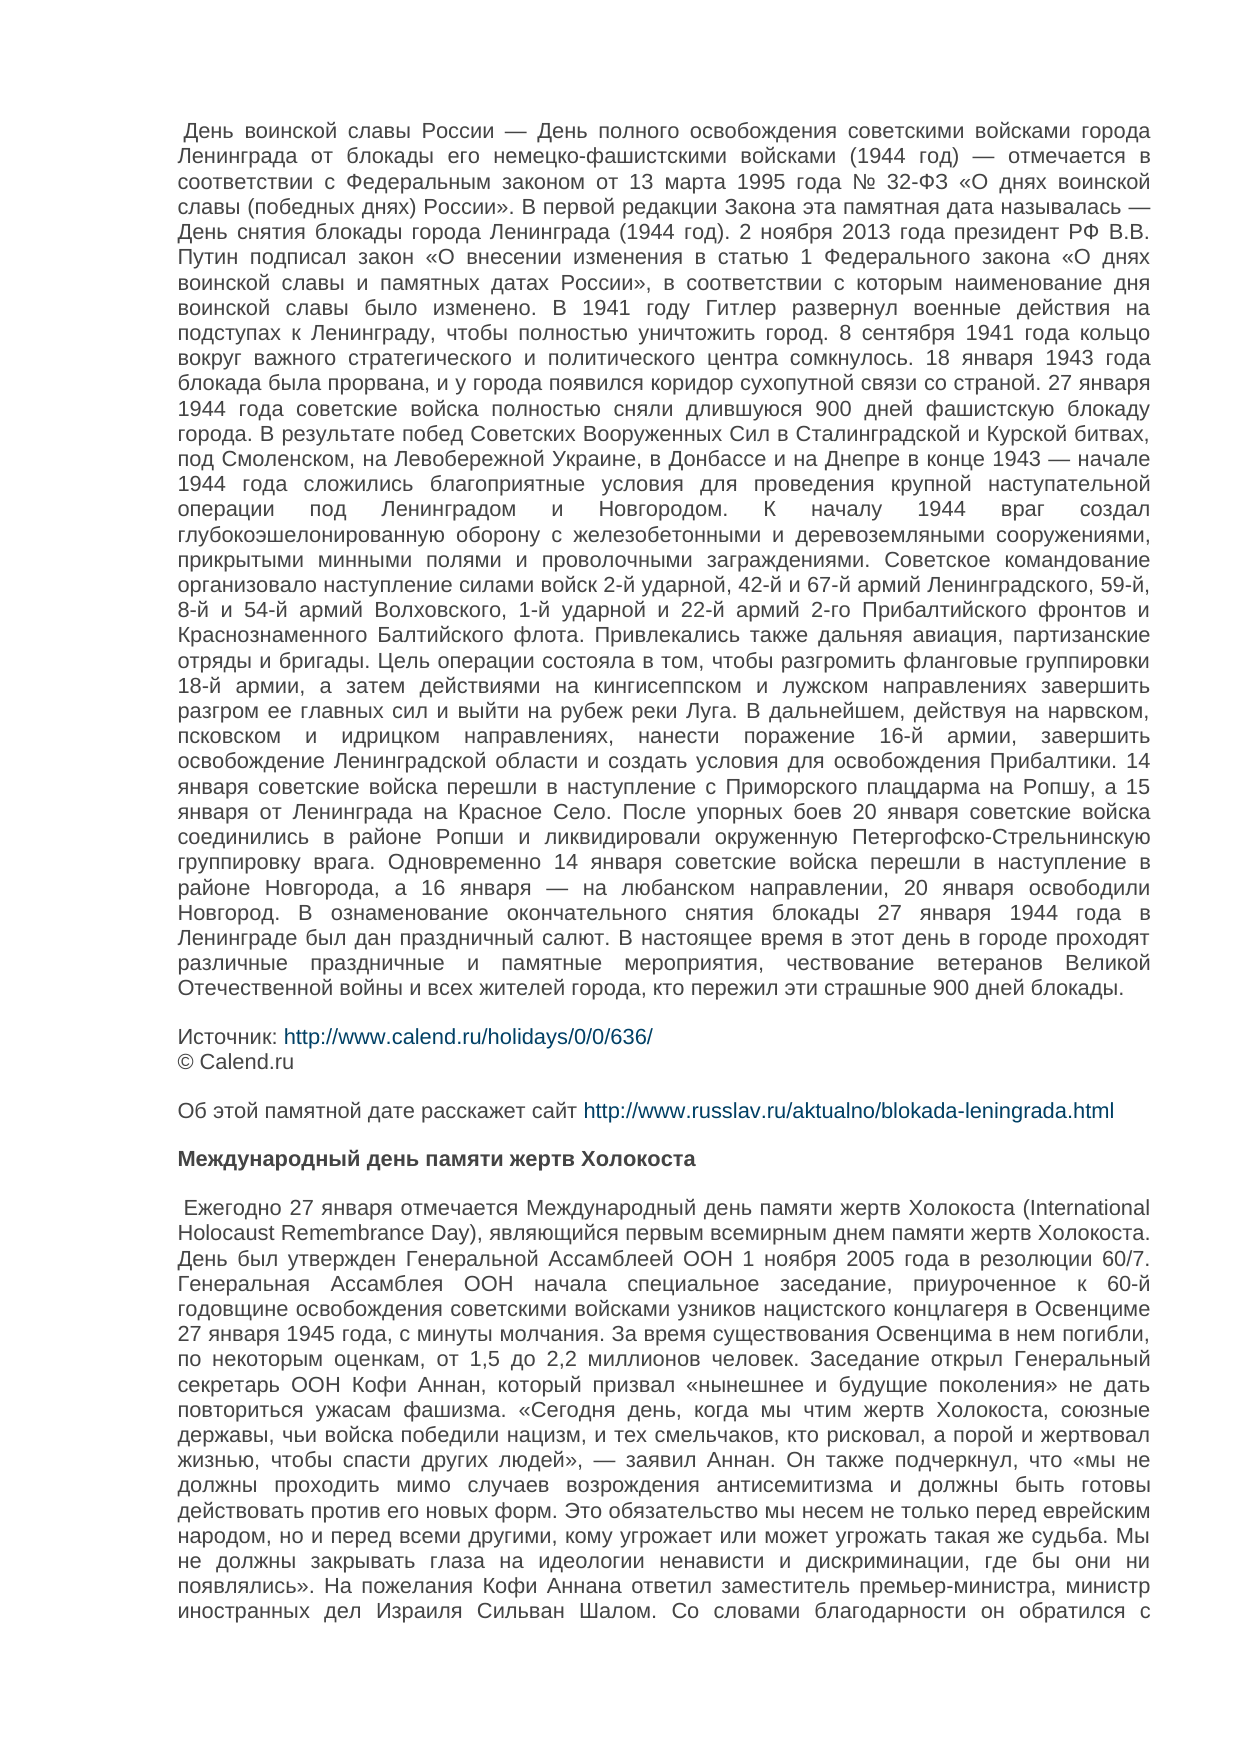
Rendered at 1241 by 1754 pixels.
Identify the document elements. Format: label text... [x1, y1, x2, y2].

text Об этой памятной дате расскажет сайт http://www.russlav.ru/aktualno/blokada-leningrada.html [177, 1098, 1152, 1123]
text Источник: http://www.calend.ru/holidays/0/0/636/ © Calend.ru [177, 1024, 1152, 1074]
text Международный день памяти жертв Холокоста [177, 1146, 1152, 1172]
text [177, 1195, 1152, 1623]
text День воинской славы России — День полного освобождения советскими войсками города Ленинграда от блокады его немецко-фашистскими войсками (1944 год) — отмечается в соответствии с Федеральным законом от 13 марта 1995 года № 32-ФЗ «О днях воинской славы (победных днях) России». В первой редакции Закона эта памятная дата называлась — День снятия блокады города Ленинграда (1944 год). 2 ноября 2013 года президент РФ В.В. Путин подписал закон «О внесении изменения в статью 1 Федерального закона «О днях воинской славы и памятных датах России», в соответствии с которым наименование дня воинской славы было изменено. В 1941 году Гитлер развернул военные действия на подступах к Ленинграду, чтобы полностью уничтожить город. 8 сентября 1941 года кольцо вокруг важного стратегического и политического центра сомкнулось. 18 января 1943 года блокада была прорвана, и у города появился коридор сухопутной связи со страной. 27 января 1944 года советские войска полностью сняли длившуюся 900 дней фашистскую блокаду города. В результате побед Советских Вооруженных Сил в Сталинградской и Курской битвах, под Смоленском, на Левобережной Украине, в Донбассе и на Днепре в конце 1943 — начале 1944 года сложились благоприятные условия для проведения крупной наступательной операции под Ленинградом и Новгородом. К началу 1944 враг создал глубокоэшелонированную оборону с железобетонными и деревоземляными сооружениями, прикрытыми минными полями и проволочными заграждениями. Советское командование организовало наступление силами войск 2-й ударной, 42-й и 67-й армий Ленинградского, 59-й, 8-й и 54-й армий Волховского, 1-й ударной и 22-й армий 2-го Прибалтийского фронтов и Краснознаменного Балтийского флота. Привлекались также дальняя авиация, партизанские отряды и бригады. Цель операции состояла в том, чтобы разгромить фланговые группировки 18-й армии, а затем действиями на кингисеппском и лужском направлениях завершить разгром ее главных сил и выйти на рубеж реки Луга. В дальнейшем, действуя на нарвском, псковском и идрицком направлениях, нанести поражение 16-й армии, завершить освобождение Ленинградской области и создать условия для освобождения Прибалтики. 14 января советские войска перешли в наступление с Приморского плацдарма на Ропшу, а 15 января от Ленинграда на Красное Село. После упорных боев 20 января советские войска соединились в районе Ропши и ликвидировали окруженную Петергофско-Стрельнинскую группировку врага. Одновременно 14 января советские войска перешли в наступление в районе Новгорода, а 16 января — на любанском направлении, 20 января освободили Новгород. В ознаменование окончательного снятия блокады 27 января 1944 года в Ленинграде был дан праздничный салют. В настоящее время в этот день в городе проходят различные праздничные и памятные мероприятия, чествование ветеранов Великой Отечественной войны и всех жителей города, кто пережил эти страшные 900 дней блокады. [177, 118, 1152, 1000]
